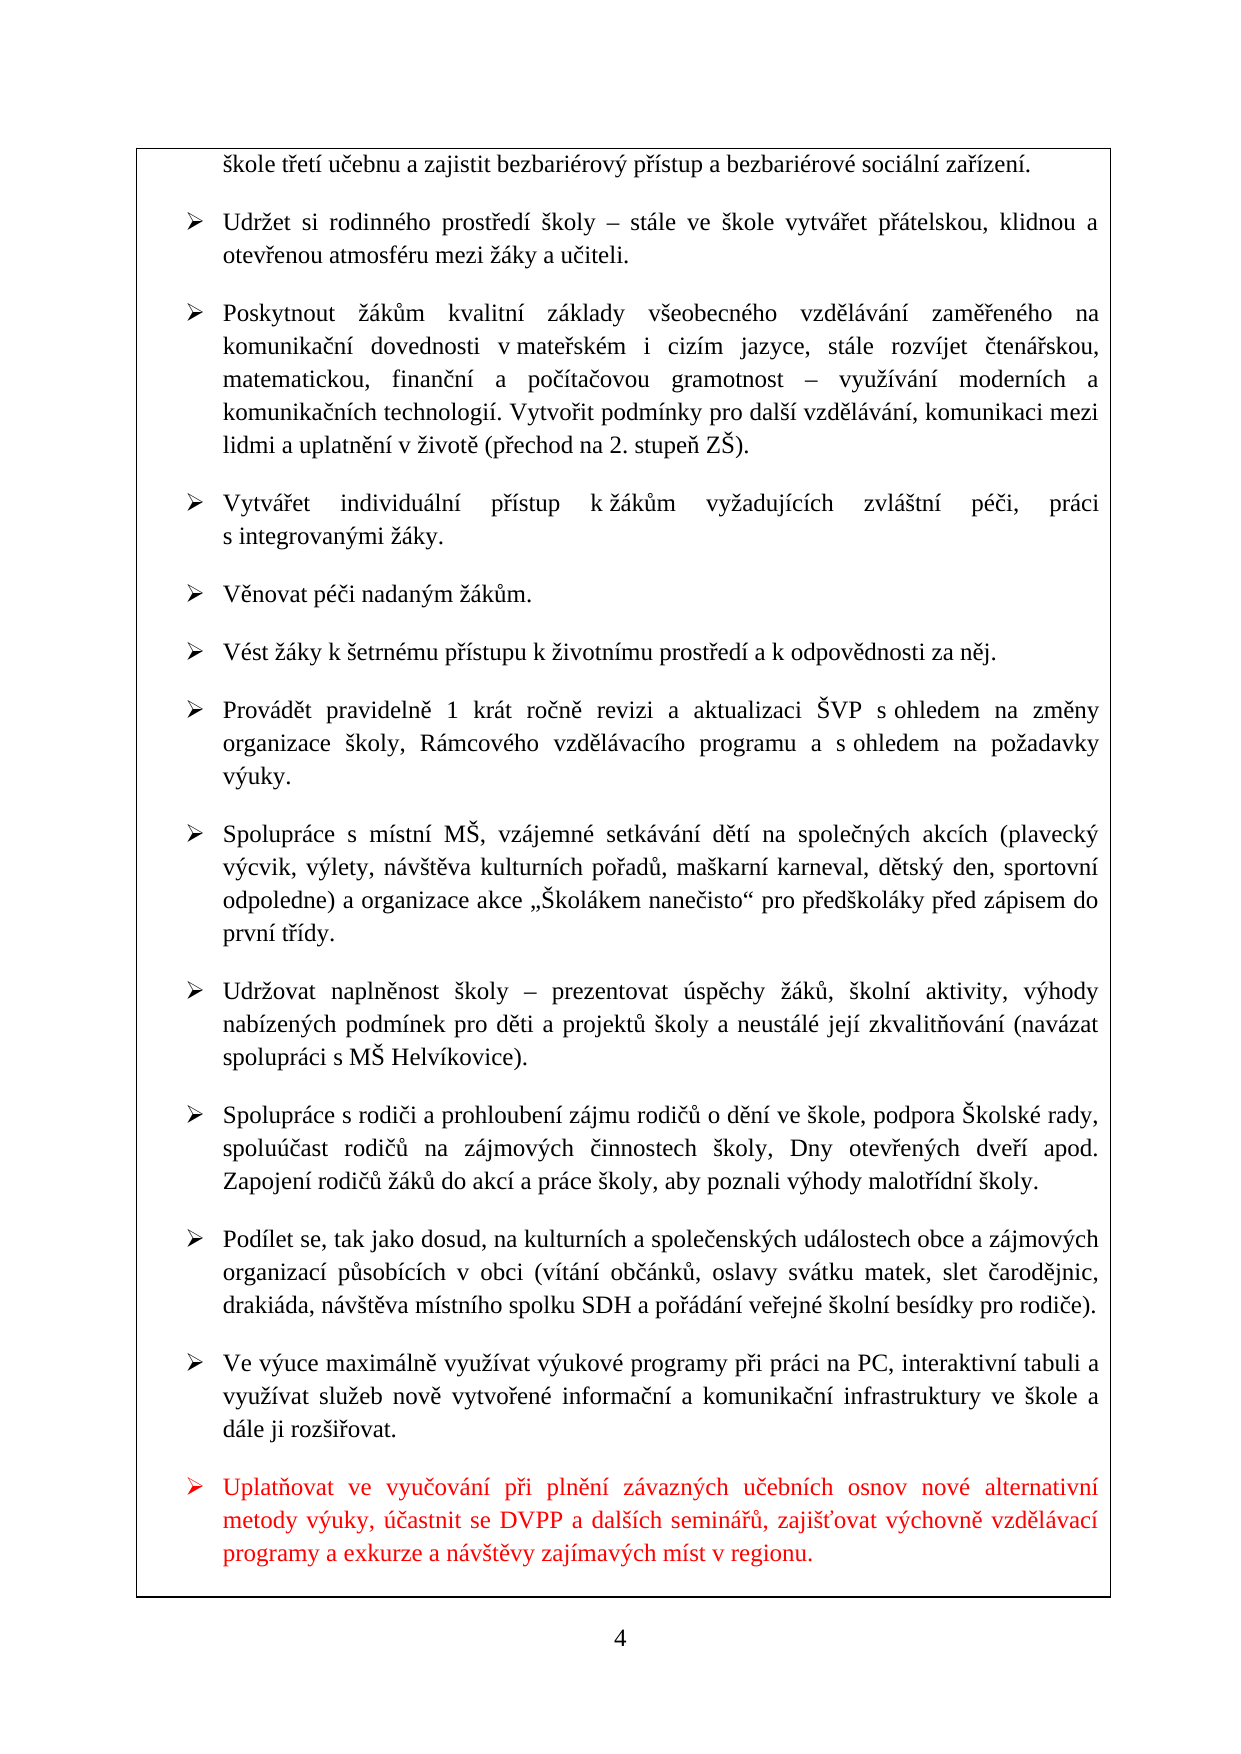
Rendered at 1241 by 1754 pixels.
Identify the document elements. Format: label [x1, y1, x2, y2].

table_cell [137, 149, 1110, 1596]
